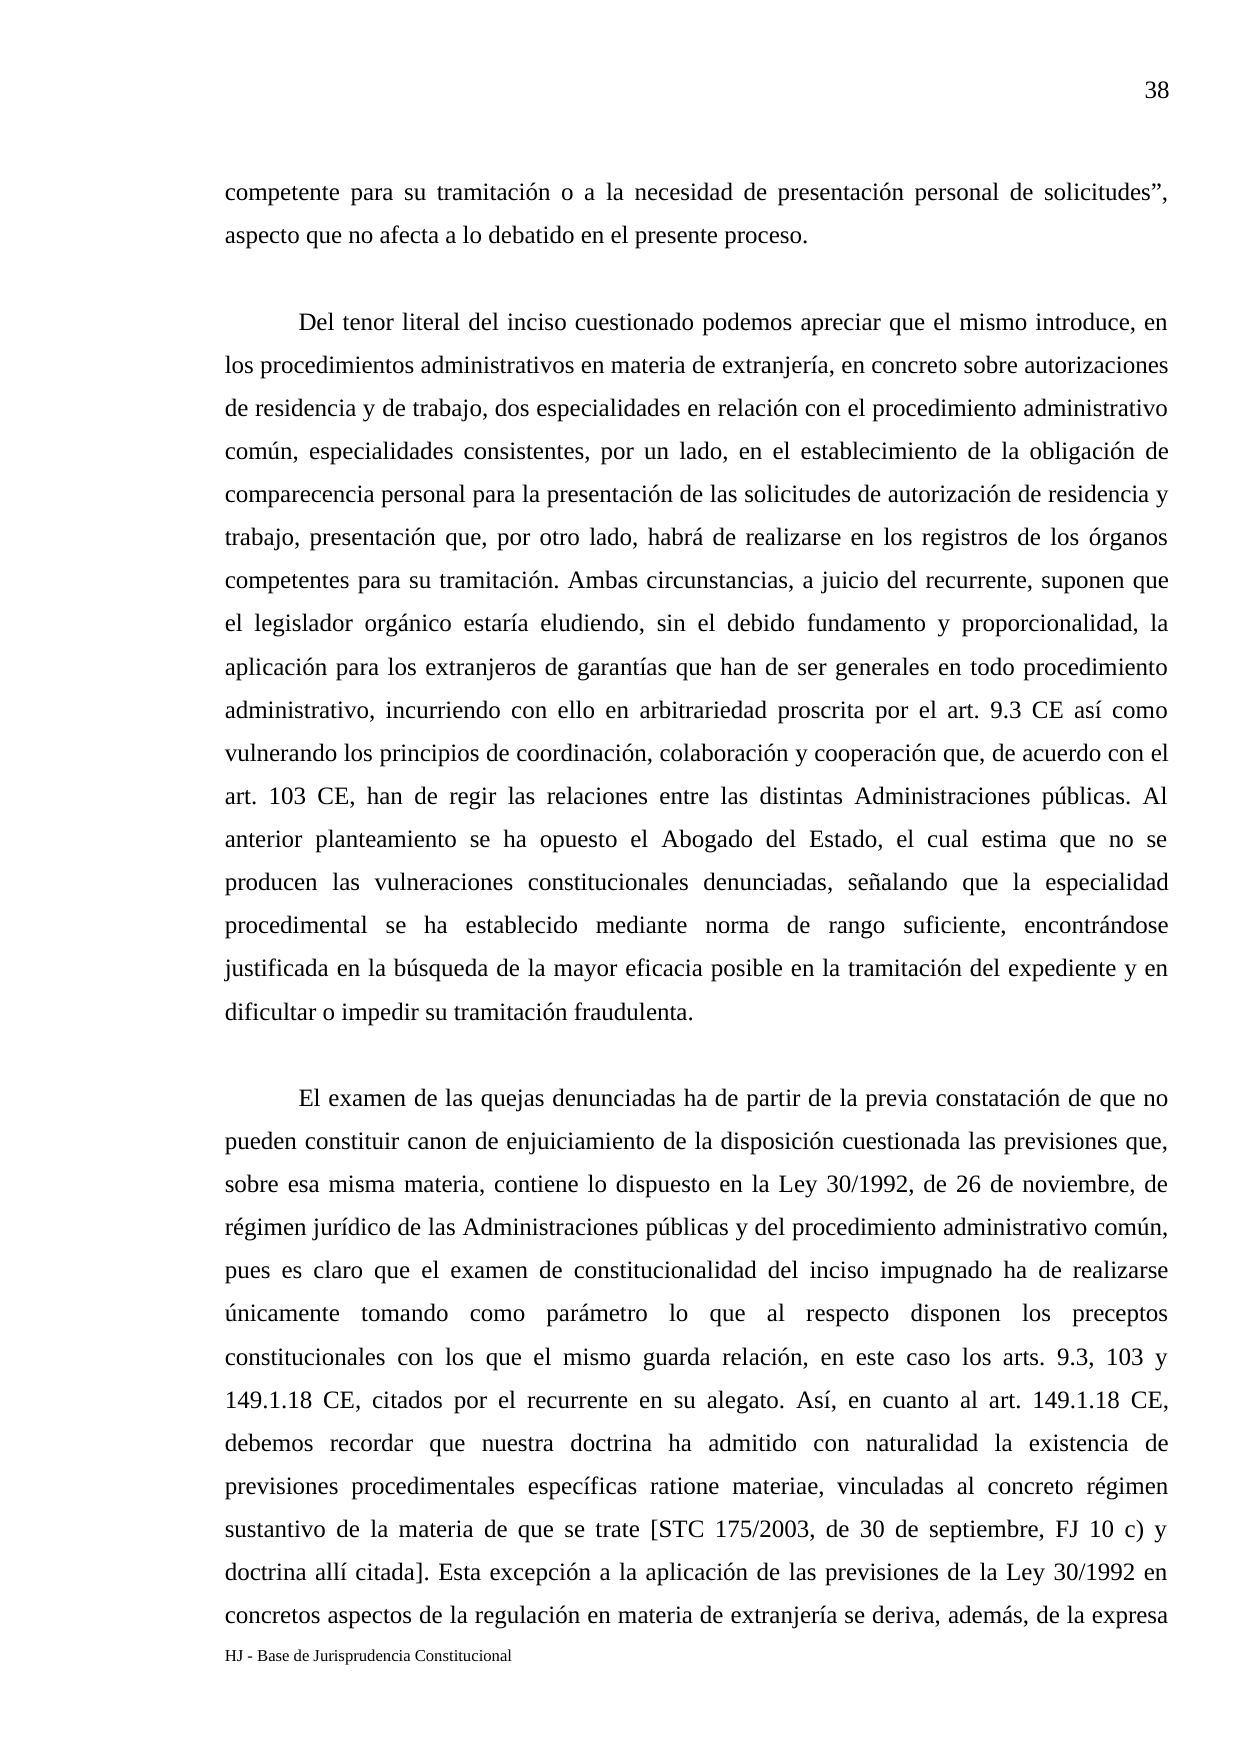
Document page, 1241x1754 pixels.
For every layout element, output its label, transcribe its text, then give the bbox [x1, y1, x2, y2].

text Del tenor literal del inciso cuestionado podemos apreciar que el mismo introduce, en los procedimientos administrativos en materia de extranjería, en concreto sobre autorizaciones de residencia y de trabajo, dos especialidades en relación con el procedimiento administrativo común, especialidades consistentes, por un lado, en el establecimiento de la obligación de comparecencia personal para la presentación de las solicitudes de autorización de residencia y trabajo, presentación que, por otro lado, habrá de realizarse en los registros de los órganos competentes para su tramitación. Ambas circunstancias, a juicio del recurrente, suponen que el legislador orgánico estaría eludiendo, sin el debido fundamento y proporcionalidad, la aplicación para los extranjeros de garantías que han de ser generales en todo procedimiento administrativo, incurriendo con ello en arbitrariedad proscrita por el art. 9.3 CE así como vulnerando los principios de coordinación, colaboración y cooperación que, de acuerdo con el art. 103 CE, han de regir las relaciones entre las distintas Administraciones públicas. Al anterior planteamiento se ha opuesto el Abogado del Estado, el cual estima que no se producen las vulneraciones constitucionales denunciadas, señalando que la especialidad procedimental se ha establecido mediante norma de rango suficiente, encontrándose justificada en la búsqueda de la mayor eficacia posible en la tramitación del expediente y en dificultar o impedir su tramitación fraudulenta. [224, 307, 1169, 1025]
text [224, 177, 1169, 249]
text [224, 1083, 1169, 1629]
